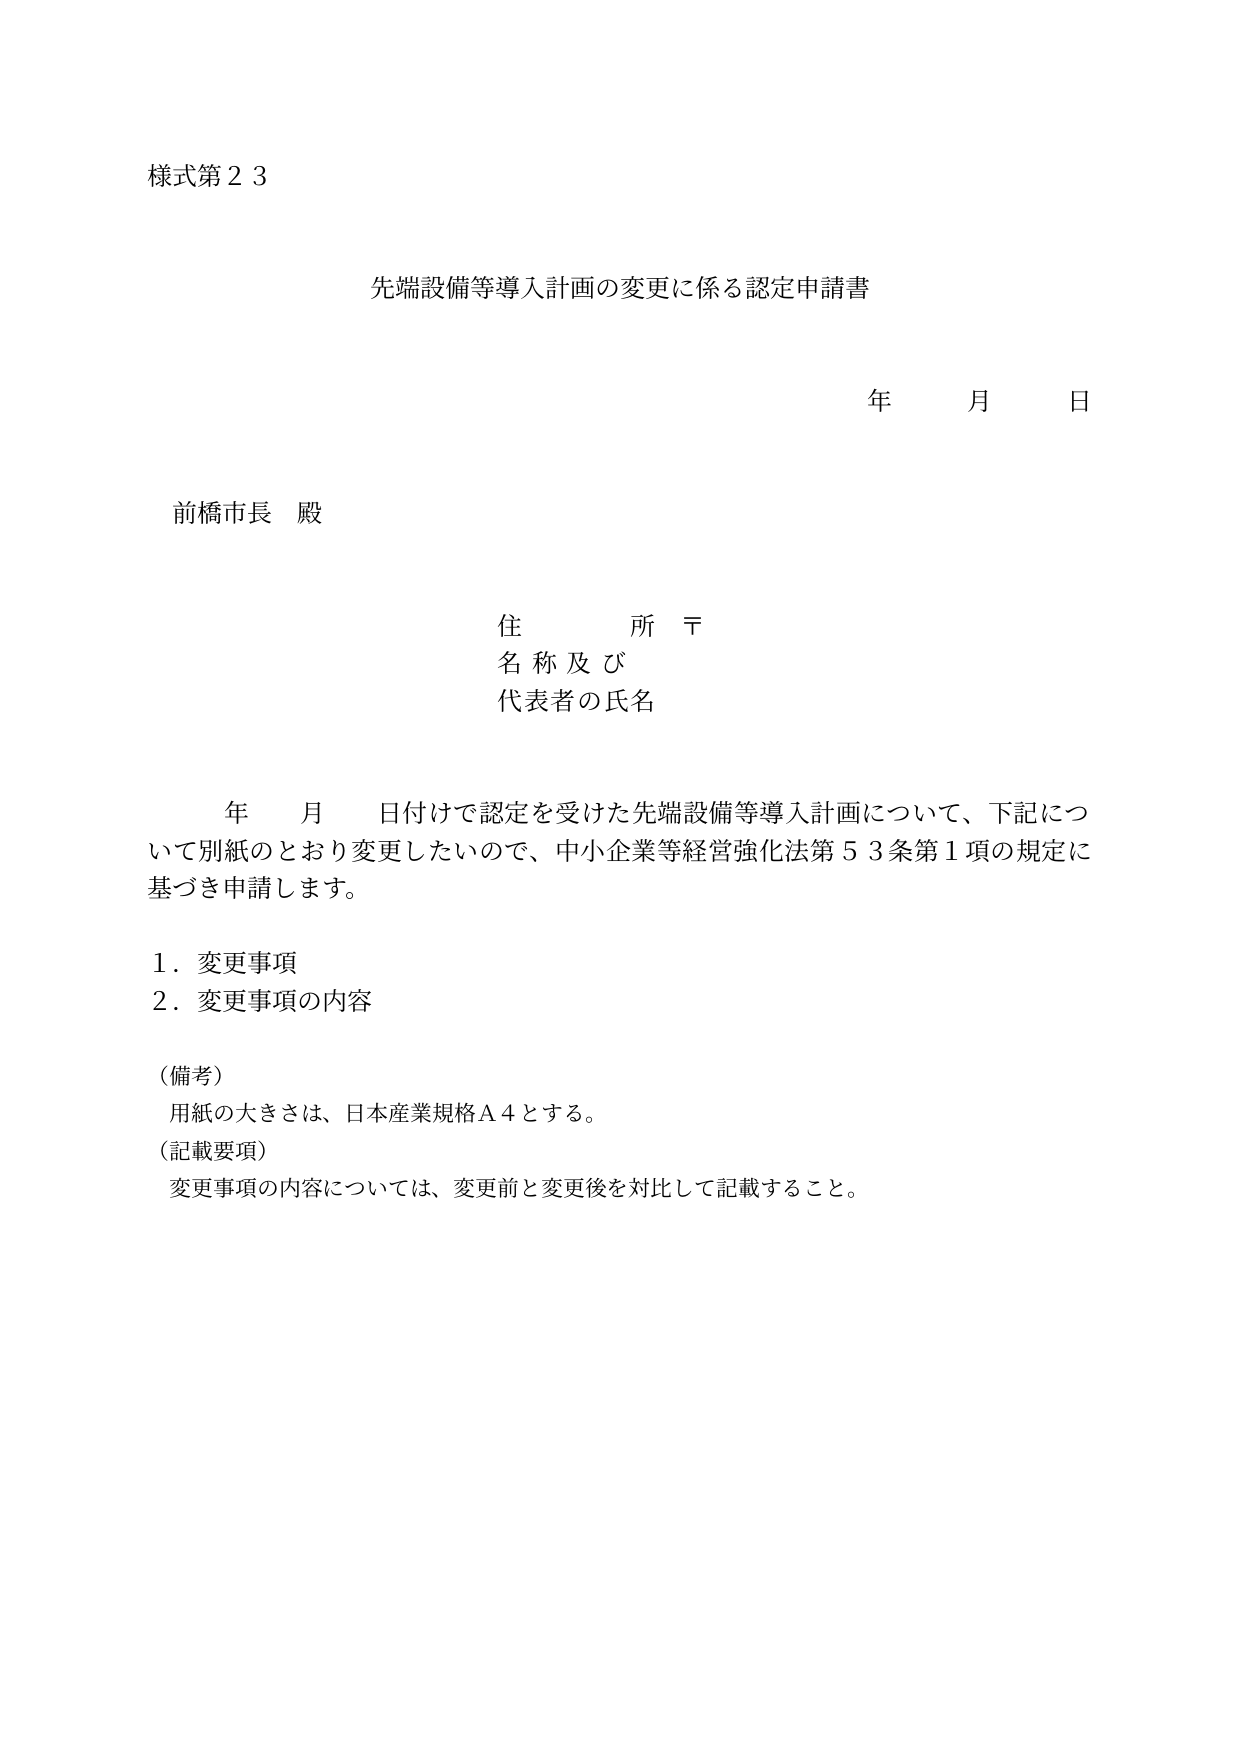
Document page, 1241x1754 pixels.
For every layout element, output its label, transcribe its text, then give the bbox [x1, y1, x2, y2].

text 先端設備等導入計画の変更に係る認定申請書 [148, 268, 1092, 306]
text （備考） [148, 1056, 1092, 1093]
text ２．変更事項の内容 [148, 981, 1092, 1018]
text １．変更事項 [148, 943, 1092, 981]
text 住 所 〒 [498, 606, 1092, 643]
text 変更事項の内容については、変更前と変更後を対比して記載すること。 [148, 1168, 1092, 1206]
text 様式第２３ [148, 156, 1092, 193]
text 用紙の大きさは、日本産業規格Ａ４とする。 [148, 1093, 1092, 1131]
text 年 月 日 [148, 381, 1092, 418]
text 代表者の氏名 [498, 681, 1092, 718]
text （記載要項） [148, 1131, 1092, 1168]
text 名称及び [498, 643, 1092, 681]
text 年 月 日付けで認定を受けた先端設備等導入計画について、下記について別紙のとおり変更したいので、中小企業等経営強化法第５３条第１項の規定に基づき申請します。 [148, 793, 1092, 906]
text 前橋市長 殿 [148, 493, 1092, 531]
